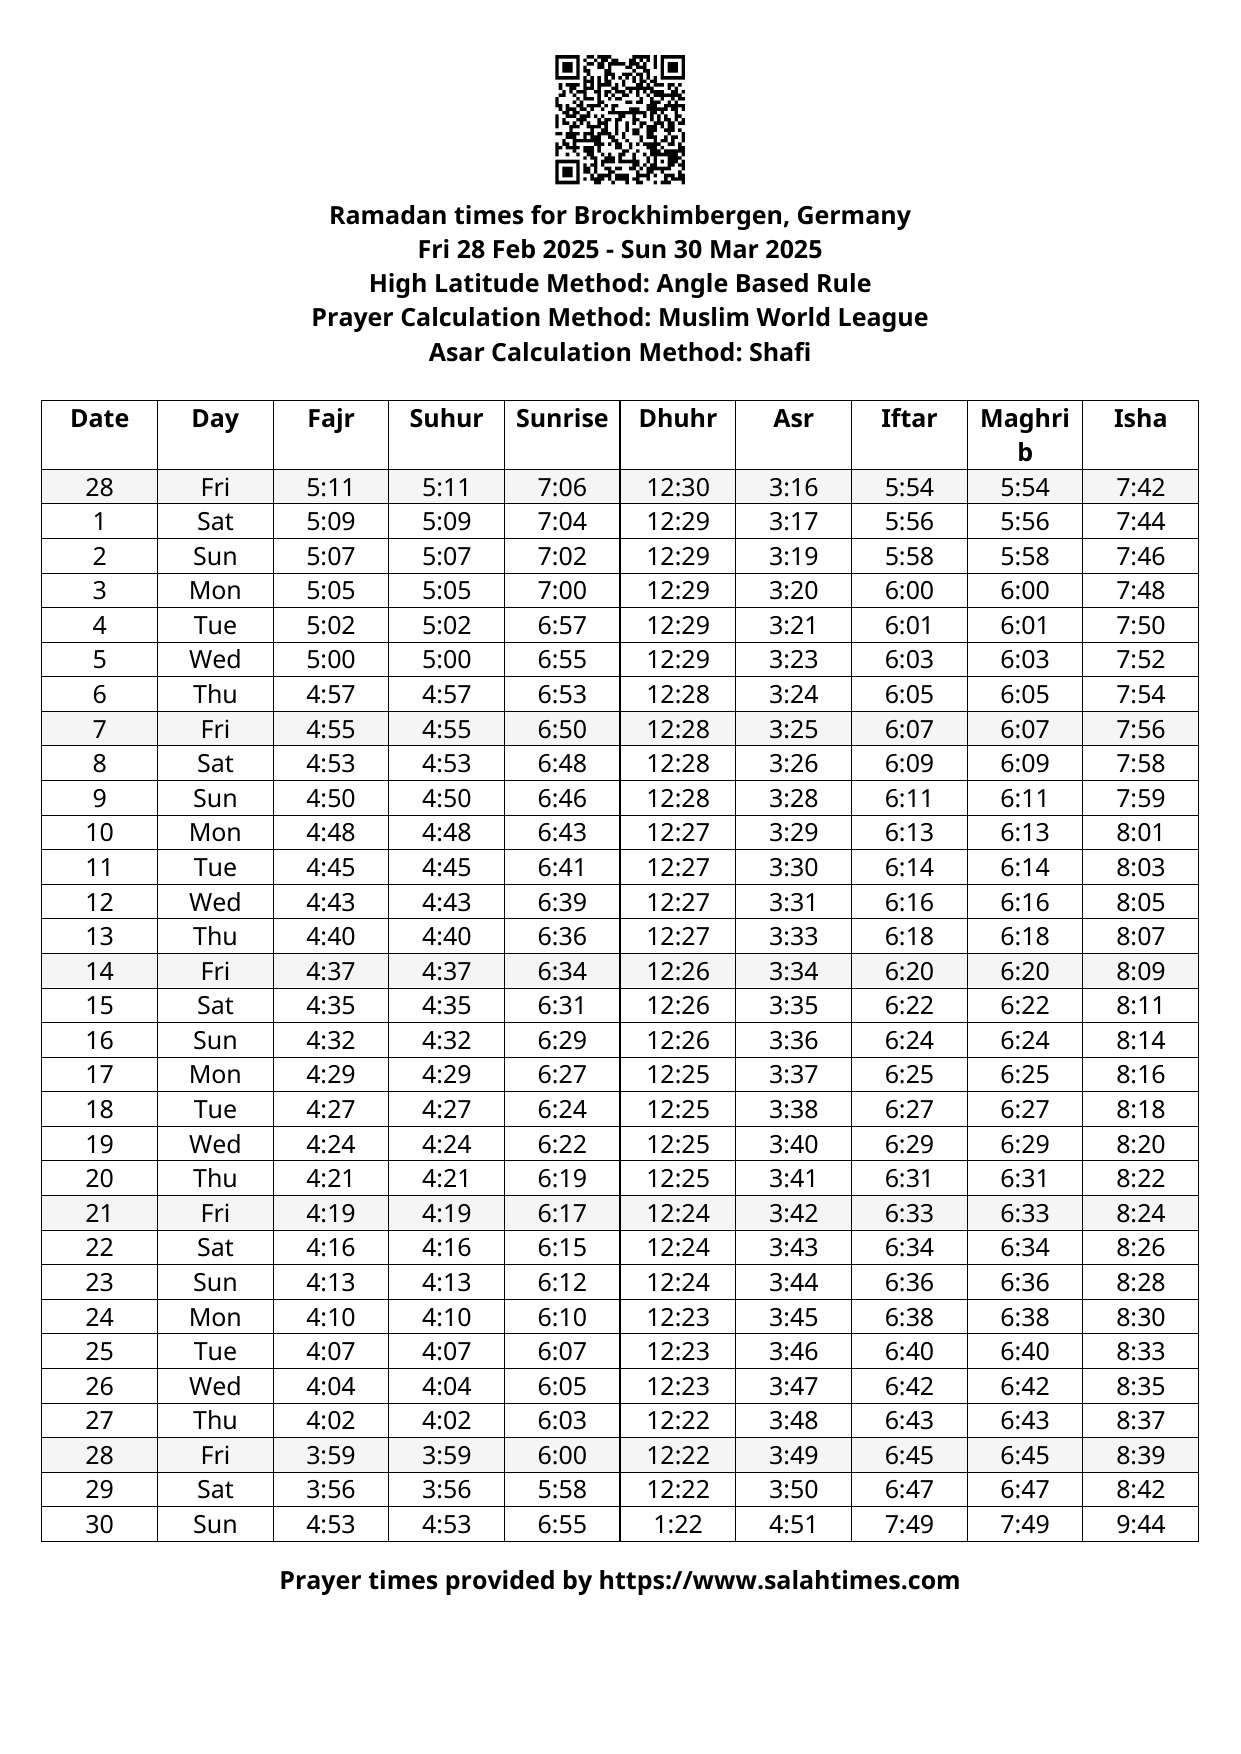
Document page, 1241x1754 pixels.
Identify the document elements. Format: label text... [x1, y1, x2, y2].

table_cell 6:34 [505, 954, 619, 987]
table_cell Mon [158, 816, 273, 849]
table_cell 3:31 [736, 885, 851, 918]
table_cell 12:23 [621, 1334, 735, 1368]
table_cell 3:50 [736, 1473, 851, 1506]
table_cell 4:45 [389, 850, 504, 884]
table_cell 4:13 [274, 1265, 388, 1299]
table_cell 3:56 [389, 1473, 504, 1506]
table_cell 4:29 [274, 1058, 388, 1091]
table_cell 6:24 [505, 1092, 619, 1126]
table_header Fajr [274, 401, 388, 469]
table_cell 6:42 [852, 1369, 967, 1402]
table_cell Tue [158, 608, 273, 642]
table_cell 7:49 [852, 1507, 967, 1541]
table_cell 6:33 [968, 1196, 1082, 1229]
table_cell 12:29 [621, 643, 735, 676]
table_cell 12:25 [621, 1092, 735, 1126]
table_cell 6:45 [968, 1438, 1082, 1472]
table_cell 12:24 [621, 1265, 735, 1299]
table_cell 6:22 [852, 989, 967, 1022]
table_cell 3:48 [736, 1404, 851, 1437]
table_cell Thu [158, 1404, 273, 1437]
table_cell 6:39 [505, 885, 619, 918]
text Asar Calculation Method: Shafi [42, 334, 1198, 368]
table_cell 3:20 [736, 574, 851, 607]
table_cell 6:17 [505, 1196, 619, 1229]
table_cell 12:29 [621, 504, 735, 538]
table_cell 8:07 [1083, 919, 1198, 953]
table_cell 7:46 [1083, 539, 1198, 572]
table_cell 6:19 [505, 1161, 619, 1195]
table_cell 3:41 [736, 1161, 851, 1195]
table_cell 8:22 [1083, 1161, 1198, 1195]
table_cell 6:18 [852, 919, 967, 953]
table_cell 12:24 [621, 1231, 735, 1264]
table_cell 3:23 [736, 643, 851, 676]
table_cell 4:19 [274, 1196, 388, 1229]
table_cell 6:47 [852, 1473, 967, 1506]
table_cell 5:58 [852, 539, 967, 572]
table_cell 3:44 [736, 1265, 851, 1299]
table_cell 6:14 [852, 850, 967, 884]
table_cell Fri [158, 712, 273, 745]
table_cell 3:16 [736, 470, 851, 503]
table_cell 8:03 [1083, 850, 1198, 884]
table_cell 4:07 [389, 1334, 504, 1368]
table_cell 5 [42, 643, 157, 676]
table_cell 3:17 [736, 504, 851, 538]
table_cell 6:27 [505, 1058, 619, 1091]
table_cell 25 [42, 1334, 157, 1368]
table_cell 7:56 [1083, 712, 1198, 745]
table_cell 12:26 [621, 1023, 735, 1057]
table_cell 13 [42, 919, 157, 953]
table_cell 6:43 [852, 1404, 967, 1437]
table_cell 6:33 [852, 1196, 967, 1229]
table_cell Wed [158, 885, 273, 918]
table_cell Thu [158, 677, 273, 711]
table_cell 6:38 [852, 1300, 967, 1333]
table_cell Mon [158, 1300, 273, 1333]
table_cell 6:07 [852, 712, 967, 745]
table_header Suhur [389, 401, 504, 469]
table_cell 5:54 [968, 470, 1082, 503]
table_cell 4:35 [389, 989, 504, 1022]
table_cell 6:16 [968, 885, 1082, 918]
table_cell 12:28 [621, 712, 735, 745]
table_cell 4:27 [389, 1092, 504, 1126]
table_cell 6:16 [852, 885, 967, 918]
table_cell 6 [42, 677, 157, 711]
table_cell 17 [42, 1058, 157, 1091]
text Prayer Calculation Method: Muslim World League [42, 300, 1198, 334]
table_cell 7:00 [505, 574, 619, 607]
table_cell 8:30 [1083, 1300, 1198, 1333]
table_cell 5:11 [389, 470, 504, 503]
table_cell 6:03 [968, 643, 1082, 676]
table_cell 6:09 [968, 746, 1082, 780]
table_cell 14 [42, 954, 157, 987]
table_cell 6:05 [852, 677, 967, 711]
table_cell 6:11 [968, 781, 1082, 814]
table_cell 3:59 [274, 1438, 388, 1472]
table_cell 5:02 [274, 608, 388, 642]
table_cell 6:36 [968, 1265, 1082, 1299]
table_cell 12:29 [621, 574, 735, 607]
table_cell 3:47 [736, 1369, 851, 1402]
table_cell 4:24 [274, 1127, 388, 1160]
table_cell 4:04 [389, 1369, 504, 1402]
table_cell Wed [158, 1369, 273, 1402]
table_cell 6:07 [505, 1334, 619, 1368]
table_cell Sat [158, 504, 273, 538]
table_cell 3:30 [736, 850, 851, 884]
table_cell 10 [42, 816, 157, 849]
table_cell 6:13 [968, 816, 1082, 849]
table_cell 19 [42, 1127, 157, 1160]
table_cell 8:18 [1083, 1092, 1198, 1126]
table_cell 5:09 [389, 504, 504, 538]
table_cell 8:37 [1083, 1404, 1198, 1437]
table_cell 4:07 [274, 1334, 388, 1368]
table_cell 8:24 [1083, 1196, 1198, 1229]
table_cell Sun [158, 539, 273, 572]
table_cell 4:04 [274, 1369, 388, 1402]
table_cell 4:53 [389, 746, 504, 780]
table_cell 12:27 [621, 885, 735, 918]
table_cell Sat [158, 1473, 273, 1506]
table_cell 6:38 [968, 1300, 1082, 1333]
text Fri 28 Feb 2025 - Sun 30 Mar 2025 [42, 232, 1198, 266]
table_cell Mon [158, 574, 273, 607]
table_cell 6:22 [505, 1127, 619, 1160]
table_cell 6:20 [968, 954, 1082, 987]
table_cell 6:00 [968, 574, 1082, 607]
table_cell 6:40 [968, 1334, 1082, 1368]
table_cell 8:09 [1083, 954, 1198, 987]
table_cell 26 [42, 1369, 157, 1402]
table_cell 6:29 [852, 1127, 967, 1160]
table_cell 6:01 [968, 608, 1082, 642]
table_cell 4:50 [274, 781, 388, 814]
table_cell 4:21 [389, 1161, 504, 1195]
table_cell 6:14 [968, 850, 1082, 884]
table_cell 5:05 [274, 574, 388, 607]
table_cell Thu [158, 919, 273, 953]
table_cell Fri [158, 470, 273, 503]
table_cell Sat [158, 1231, 273, 1264]
table_cell 8:16 [1083, 1058, 1198, 1091]
table_cell 6:05 [505, 1369, 619, 1402]
table_cell 3:59 [389, 1438, 504, 1472]
table_cell 6:43 [505, 816, 619, 849]
table_cell 4 [42, 608, 157, 642]
table_cell 4:21 [274, 1161, 388, 1195]
table_cell Mon [158, 1058, 273, 1091]
table_cell 2 [42, 539, 157, 572]
table_cell 3:45 [736, 1300, 851, 1333]
table_cell Wed [158, 1127, 273, 1160]
table_cell Thu [158, 1161, 273, 1195]
table_cell 8:39 [1083, 1438, 1198, 1472]
table_cell 8:42 [1083, 1473, 1198, 1506]
table_cell 8:05 [1083, 885, 1198, 918]
table_cell 3:29 [736, 816, 851, 849]
table_cell 12:29 [621, 608, 735, 642]
table_cell 4:45 [274, 850, 388, 884]
table_cell 12 [42, 885, 157, 918]
table_cell Fri [158, 954, 273, 987]
table_cell 6:00 [505, 1438, 619, 1472]
table_cell 3:34 [736, 954, 851, 987]
table_header Sunrise [505, 401, 619, 469]
table_cell 4:48 [274, 816, 388, 849]
table_cell Fri [158, 1438, 273, 1472]
table_cell 3:21 [736, 608, 851, 642]
table_cell 12:22 [621, 1473, 735, 1506]
table_cell 4:32 [389, 1023, 504, 1057]
table_cell Fri [158, 1196, 273, 1229]
table_cell 12:27 [621, 816, 735, 849]
table_cell 6:55 [505, 1507, 619, 1541]
table_cell 11 [42, 850, 157, 884]
text Ramadan times for Brockhimbergen, Germany [42, 198, 1198, 232]
table_cell 30 [42, 1507, 157, 1541]
table_cell 12:25 [621, 1161, 735, 1195]
table_cell 5:02 [389, 608, 504, 642]
table_cell 9 [42, 781, 157, 814]
table_cell 20 [42, 1161, 157, 1195]
table_cell 4:24 [389, 1127, 504, 1160]
table_cell Wed [158, 643, 273, 676]
table_cell 22 [42, 1231, 157, 1264]
table_cell 6:03 [505, 1404, 619, 1437]
table_cell 12:26 [621, 954, 735, 987]
table_cell 23 [42, 1265, 157, 1299]
table_cell 4:37 [389, 954, 504, 987]
table_header Date [42, 401, 157, 469]
table_cell 12:28 [621, 746, 735, 780]
table_cell Tue [158, 1334, 273, 1368]
table_cell 8:11 [1083, 989, 1198, 1022]
table_cell 27 [42, 1404, 157, 1437]
table_cell 3:24 [736, 677, 851, 711]
table_cell 7:06 [505, 470, 619, 503]
table_cell 5:00 [274, 643, 388, 676]
table_cell 4:53 [274, 746, 388, 780]
table_cell 6:53 [505, 677, 619, 711]
table_cell 6:18 [968, 919, 1082, 953]
table_cell 4:10 [274, 1300, 388, 1333]
text Prayer times provided by https://www.salahtimes.com [42, 1563, 1198, 1597]
table_cell 3:28 [736, 781, 851, 814]
table_cell 3:56 [274, 1473, 388, 1506]
table_cell 8:35 [1083, 1369, 1198, 1402]
table_cell 4:02 [389, 1404, 504, 1437]
table_cell 4:57 [274, 677, 388, 711]
table_cell 6:10 [505, 1300, 619, 1333]
table_cell 6:05 [968, 677, 1082, 711]
table_cell 7 [42, 712, 157, 745]
table_cell 24 [42, 1300, 157, 1333]
table_cell 6:43 [968, 1404, 1082, 1437]
table_cell 3:40 [736, 1127, 851, 1160]
table_cell 12:25 [621, 1127, 735, 1160]
table_cell 6:36 [505, 919, 619, 953]
table_cell 7:52 [1083, 643, 1198, 676]
table_cell 4:37 [274, 954, 388, 987]
table_cell Sat [158, 989, 273, 1022]
table_cell 7:04 [505, 504, 619, 538]
table_cell 6:25 [968, 1058, 1082, 1091]
table_cell 18 [42, 1092, 157, 1126]
table_cell 12:26 [621, 989, 735, 1022]
table_cell 4:50 [389, 781, 504, 814]
table_cell 6:36 [852, 1265, 967, 1299]
table_cell 8 [42, 746, 157, 780]
table_cell 6:07 [968, 712, 1082, 745]
table_cell 4:43 [389, 885, 504, 918]
table_cell Sun [158, 1265, 273, 1299]
table_cell 4:13 [389, 1265, 504, 1299]
table_cell 12:25 [621, 1058, 735, 1091]
table_cell 7:59 [1083, 781, 1198, 814]
table_cell 3:46 [736, 1334, 851, 1368]
table_cell 6:41 [505, 850, 619, 884]
table_cell 3:33 [736, 919, 851, 953]
table_cell 5:56 [968, 504, 1082, 538]
table_cell 5:11 [274, 470, 388, 503]
table_cell 3:38 [736, 1092, 851, 1126]
table_cell 8:26 [1083, 1231, 1198, 1264]
table_cell 4:40 [389, 919, 504, 953]
table_cell Sun [158, 781, 273, 814]
table_cell 4:29 [389, 1058, 504, 1091]
table_cell 4:48 [389, 816, 504, 849]
table_cell 8:14 [1083, 1023, 1198, 1057]
table_cell 1:22 [621, 1507, 735, 1541]
table_cell 7:54 [1083, 677, 1198, 711]
table_cell 4:55 [274, 712, 388, 745]
table_cell 6:09 [852, 746, 967, 780]
table_cell 6:12 [505, 1265, 619, 1299]
table_cell 12:23 [621, 1300, 735, 1333]
table_cell 3:37 [736, 1058, 851, 1091]
table_cell 12:22 [621, 1438, 735, 1472]
table_cell 6:27 [852, 1092, 967, 1126]
table_cell 5:56 [852, 504, 967, 538]
table_cell 12:24 [621, 1196, 735, 1229]
table_cell 7:02 [505, 539, 619, 572]
table_cell 6:13 [852, 816, 967, 849]
table_cell 6:55 [505, 643, 619, 676]
table_cell 6:45 [852, 1438, 967, 1472]
table_cell 12:28 [621, 677, 735, 711]
table_cell 6:01 [852, 608, 967, 642]
table_cell 6:42 [968, 1369, 1082, 1402]
table_cell 16 [42, 1023, 157, 1057]
table_cell 4:53 [389, 1507, 504, 1541]
table_cell 7:58 [1083, 746, 1198, 780]
table_cell 4:40 [274, 919, 388, 953]
table_cell 5:54 [852, 470, 967, 503]
table_cell 5:58 [505, 1473, 619, 1506]
table_cell 3:19 [736, 539, 851, 572]
table_cell 12:27 [621, 850, 735, 884]
picture [542, 41, 699, 198]
table_cell 5:07 [274, 539, 388, 572]
table_cell 6:15 [505, 1231, 619, 1264]
table_cell 3:25 [736, 712, 851, 745]
table_cell 3:26 [736, 746, 851, 780]
table_cell 4:57 [389, 677, 504, 711]
table_cell 6:31 [968, 1161, 1082, 1195]
table_cell 6:47 [968, 1473, 1082, 1506]
table_cell 6:40 [852, 1334, 967, 1368]
table_cell 6:57 [505, 608, 619, 642]
table_cell 6:11 [852, 781, 967, 814]
table_cell 9:44 [1083, 1507, 1198, 1541]
table_cell 4:10 [389, 1300, 504, 1333]
table_cell 3 [42, 574, 157, 607]
table_cell 6:31 [505, 989, 619, 1022]
table_cell 6:29 [505, 1023, 619, 1057]
table_cell 6:03 [852, 643, 967, 676]
table_cell 3:35 [736, 989, 851, 1022]
table_cell 4:51 [736, 1507, 851, 1541]
table_header Day [158, 401, 273, 469]
table_cell 4:19 [389, 1196, 504, 1229]
table_cell 6:22 [968, 989, 1082, 1022]
table_cell 5:09 [274, 504, 388, 538]
table_cell 12:27 [621, 919, 735, 953]
table_cell 12:23 [621, 1369, 735, 1402]
table_cell 4:53 [274, 1507, 388, 1541]
table_cell 4:35 [274, 989, 388, 1022]
table_cell 28 [42, 470, 157, 503]
table_cell 12:30 [621, 470, 735, 503]
table_cell 5:00 [389, 643, 504, 676]
table_cell Sun [158, 1023, 273, 1057]
table_cell 4:43 [274, 885, 388, 918]
table_cell Tue [158, 1092, 273, 1126]
table_cell 4:27 [274, 1092, 388, 1126]
table_cell 7:48 [1083, 574, 1198, 607]
table_cell 8:33 [1083, 1334, 1198, 1368]
table_cell 6:25 [852, 1058, 967, 1091]
table_cell 6:20 [852, 954, 967, 987]
table_cell 3:36 [736, 1023, 851, 1057]
table_cell 6:00 [852, 574, 967, 607]
table_header Dhuhr [621, 401, 735, 469]
table_cell 28 [42, 1438, 157, 1472]
table_cell 6:27 [968, 1092, 1082, 1126]
table_cell 1 [42, 504, 157, 538]
table_cell 6:48 [505, 746, 619, 780]
table_cell 15 [42, 989, 157, 1022]
table_cell 6:29 [968, 1127, 1082, 1160]
table_cell 12:29 [621, 539, 735, 572]
table_cell 29 [42, 1473, 157, 1506]
table_cell 6:50 [505, 712, 619, 745]
table_cell 4:16 [389, 1231, 504, 1264]
table_cell 6:31 [852, 1161, 967, 1195]
table_cell 7:49 [968, 1507, 1082, 1541]
table_cell 3:49 [736, 1438, 851, 1472]
table_cell Tue [158, 850, 273, 884]
table_cell 6:34 [852, 1231, 967, 1264]
table_cell 6:46 [505, 781, 619, 814]
table_cell Sun [158, 1507, 273, 1541]
table_cell 6:34 [968, 1231, 1082, 1264]
text High Latitude Method: Angle Based Rule [42, 266, 1198, 300]
table_cell 8:01 [1083, 816, 1198, 849]
table_cell 12:22 [621, 1404, 735, 1437]
table_cell 4:02 [274, 1404, 388, 1437]
table_cell 3:43 [736, 1231, 851, 1264]
table_cell 7:50 [1083, 608, 1198, 642]
table_cell 7:42 [1083, 470, 1198, 503]
table_cell 8:28 [1083, 1265, 1198, 1299]
table_header Asr [736, 401, 851, 469]
table_cell Sat [158, 746, 273, 780]
table_cell 6:24 [852, 1023, 967, 1057]
table_cell 5:58 [968, 539, 1082, 572]
table_cell 4:32 [274, 1023, 388, 1057]
table_cell 6:24 [968, 1023, 1082, 1057]
table_cell 5:07 [389, 539, 504, 572]
table_cell 21 [42, 1196, 157, 1229]
table_cell 3:42 [736, 1196, 851, 1229]
table_cell 4:55 [389, 712, 504, 745]
table_header Isha [1083, 401, 1198, 469]
table_cell 8:20 [1083, 1127, 1198, 1160]
table_header Maghrib [968, 401, 1082, 469]
table_header Iftar [852, 401, 967, 469]
table_cell 12:28 [621, 781, 735, 814]
table_cell 4:16 [274, 1231, 388, 1264]
table_cell 7:44 [1083, 504, 1198, 538]
table_cell 5:05 [389, 574, 504, 607]
